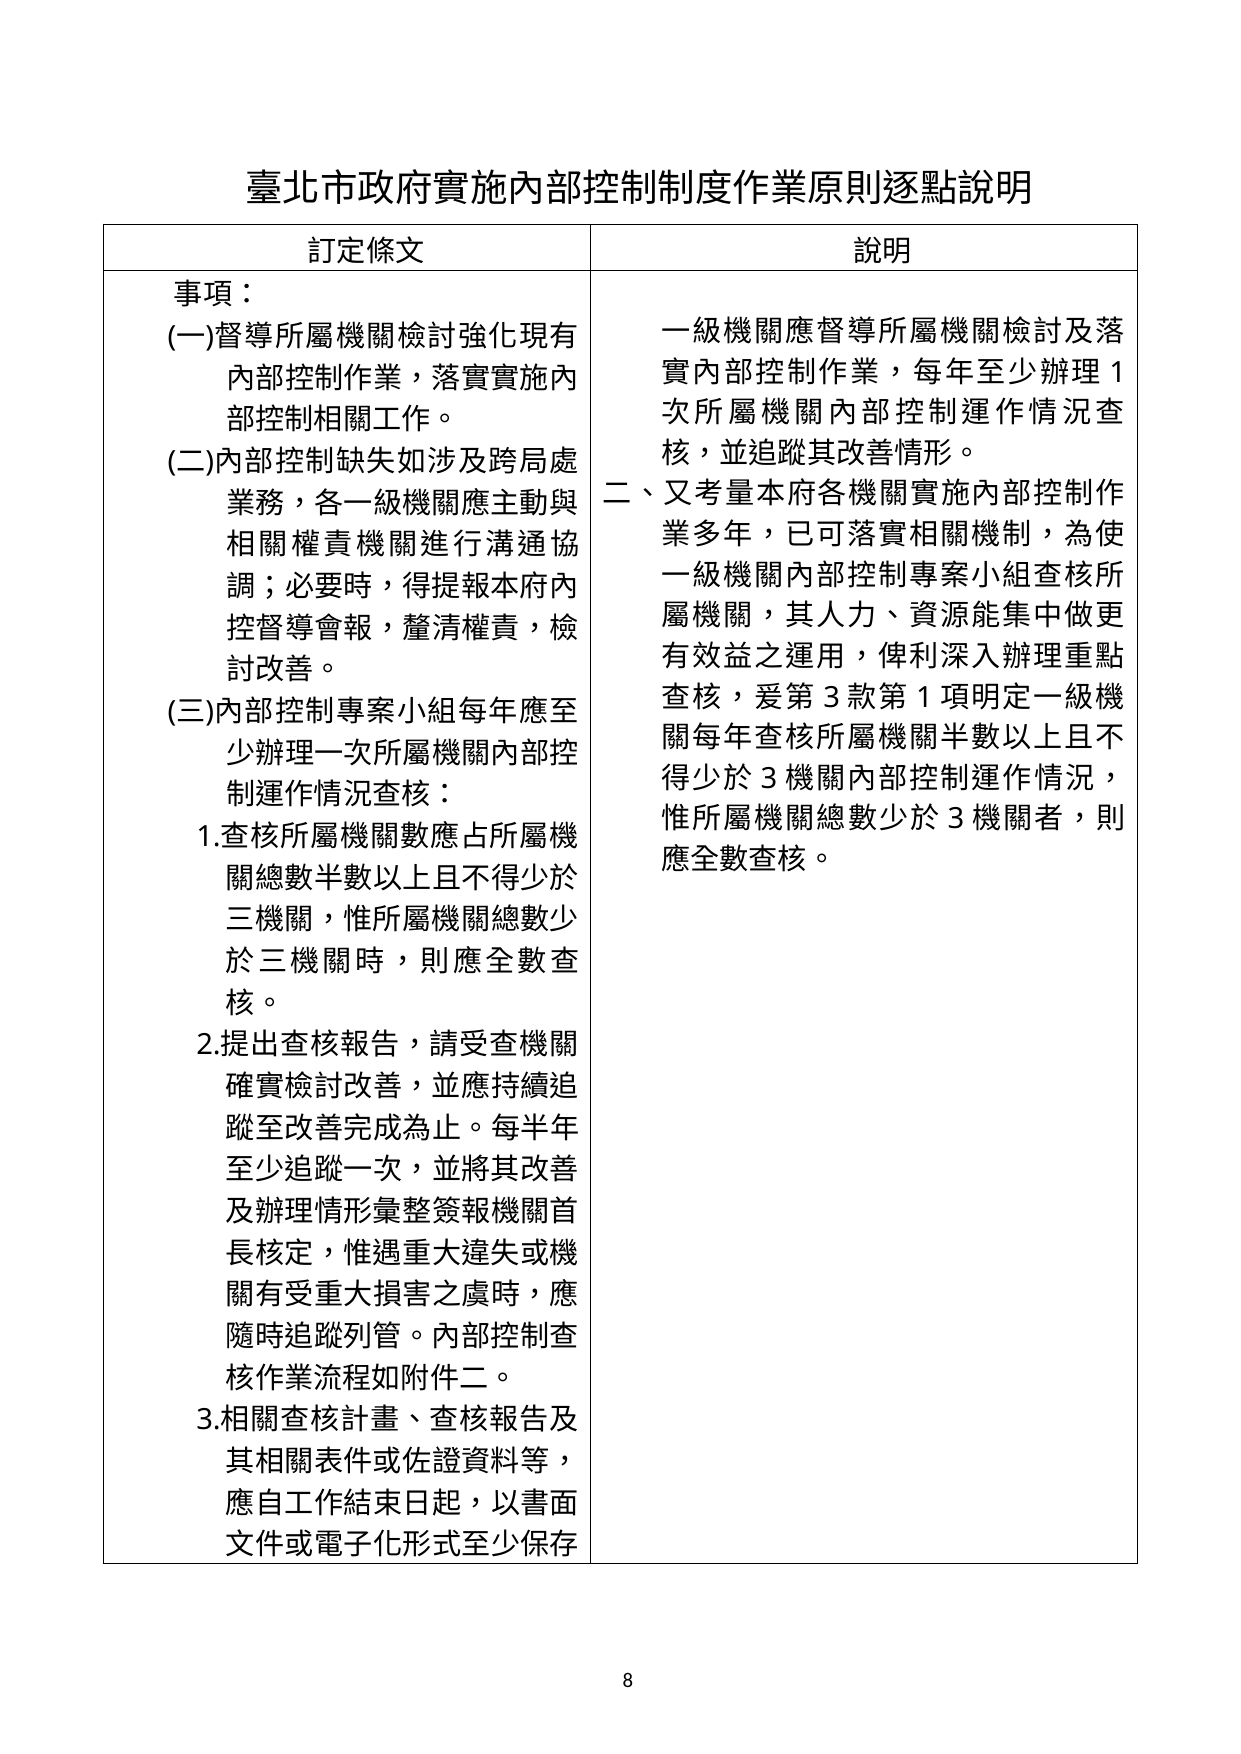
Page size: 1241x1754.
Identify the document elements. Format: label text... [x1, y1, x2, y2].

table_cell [591, 271, 1137, 1563]
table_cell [104, 271, 590, 1563]
table_cell 說明 [591, 225, 1137, 270]
table_cell 訂定條文 [104, 225, 590, 270]
table_header 臺北市政府實施內部控制制度作業原則逐點說明 [103, 165, 1137, 223]
